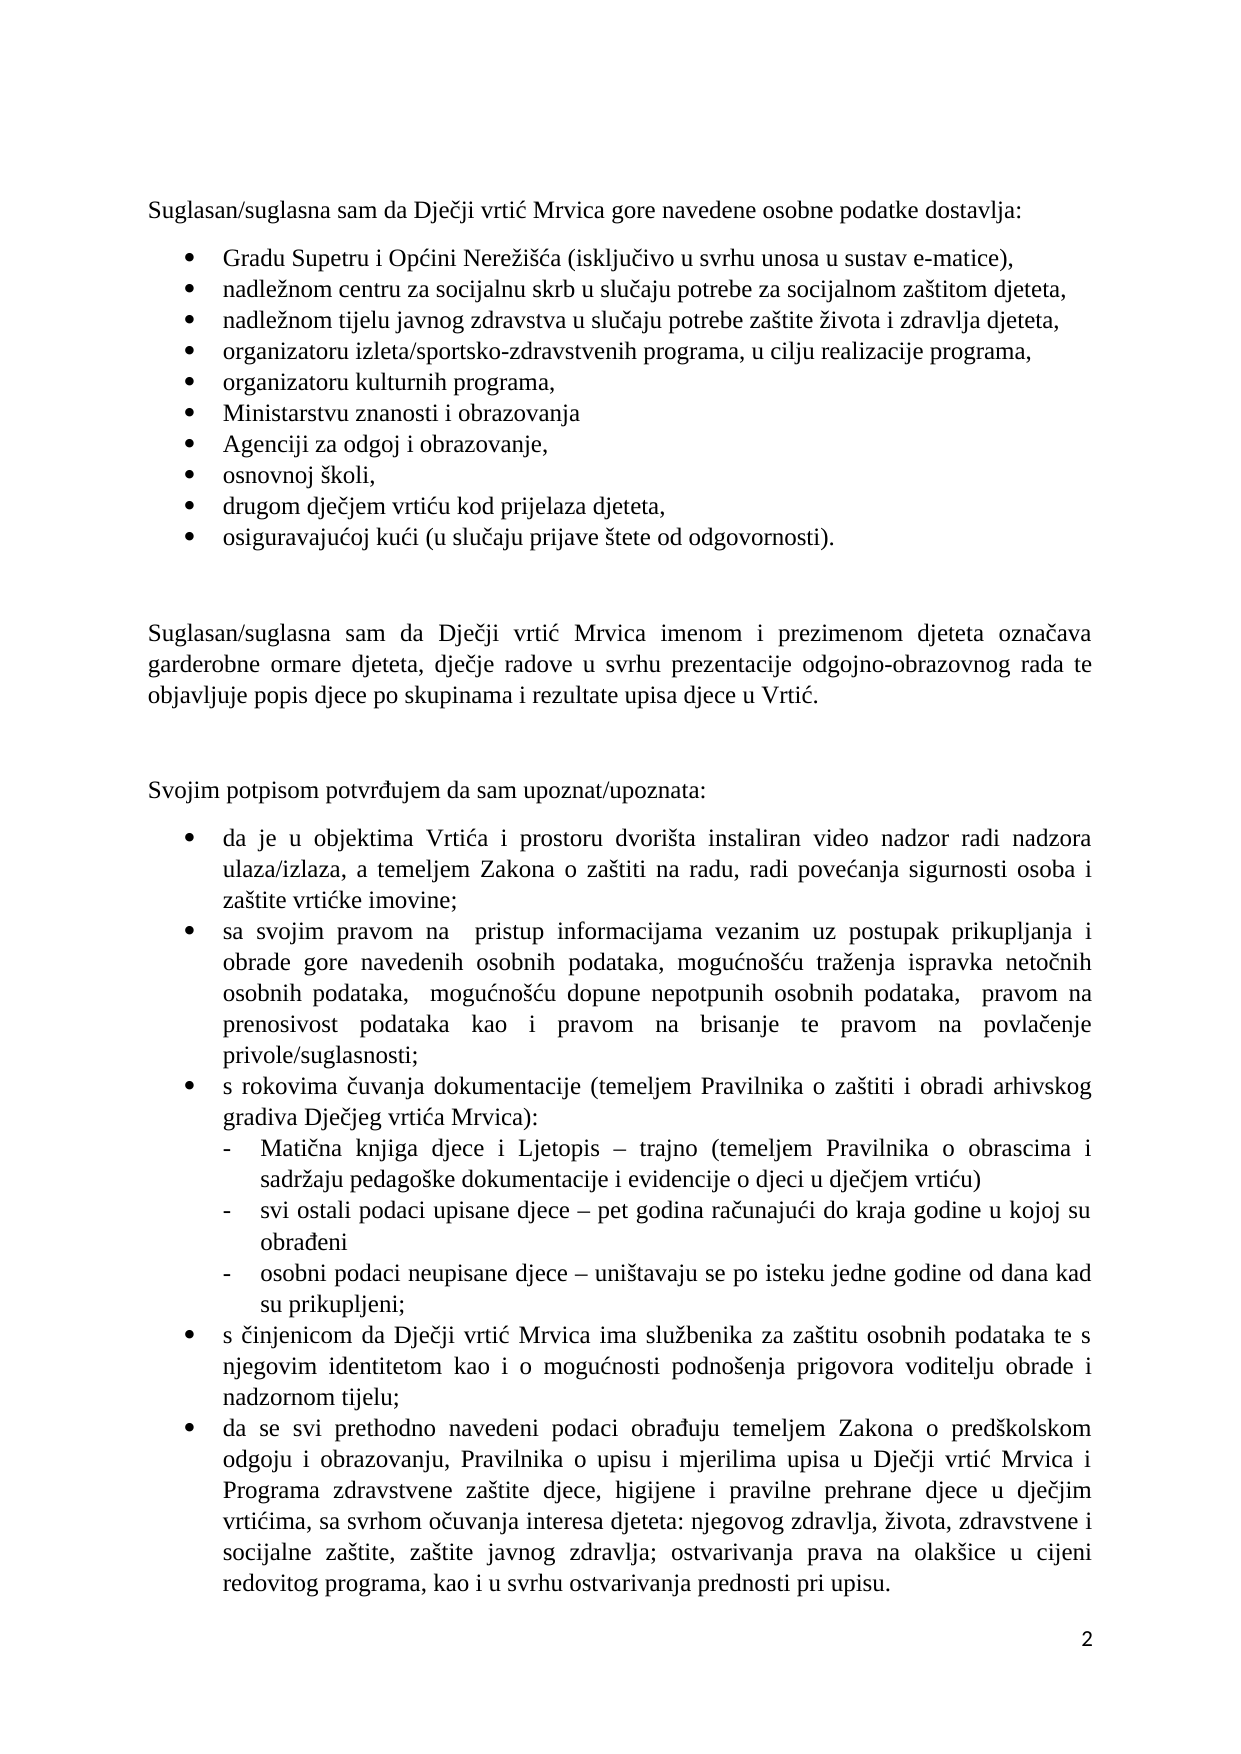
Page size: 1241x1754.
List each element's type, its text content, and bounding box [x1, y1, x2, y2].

list da se svi prethodno navedeni podaci obrađuju temeljem Zakona o predškolskom odgoju i obrazovanju, Pravilnika o upisu i mjerilima upisa u Dječji vrtić Mrvica i Programa zdravstvene zaštite djece, higijene i pravilne prehrane djece u dječjim vrtićima, sa svrhom očuvanja interesa djeteta: njegovog zdravlja, života, zdravstvene i socijalne zaštite, zaštite javnog zdravlja; ostvarivanja prava na olakšice u cijeni redovitog programa, kao i u svrhu ostvarivanja prednosti pri upisu. [185, 1413, 1093, 1597]
list Agenciji za odgoj i obrazovanje, [185, 429, 1093, 458]
list s rokovima čuvanja dokumentacije (temeljem Pravilnika o zaštiti i obradi arhivskog gradiva Dječjeg vrtića Mrvica): [185, 1071, 1093, 1131]
list organizatoru izleta/sportsko-zdravstvenih programa, u cilju realizacije programa, [185, 336, 1093, 365]
text Suglasan/suglasna sam da Dječji vrtić Mrvica imenom i prezimenom djeteta označava garderobne ormare djeteta, dječje radove u svrhu prezentacije odgojno-obrazovnog rada te objavljuje popis djece po skupinama i rezultate upisa djece u Vrtić. [148, 618, 1093, 709]
list osiguravajućoj kući (u slučaju prijave štete od odgovornosti). [185, 522, 1093, 551]
list Matična knjiga djece i Ljetopis – trajno (temeljem Pravilnika o obrascima i sadržaju pedagoške dokumentacije i evidencije o djeci u dječjem vrtiću) [223, 1133, 1093, 1193]
list osnovnoj školi, [185, 460, 1093, 489]
list Gradu Supetru i Općini Nerežišća (isključivo u svrhu unosa u sustav e-matice), [185, 243, 1093, 272]
list organizatoru kulturnih programa, [185, 367, 1093, 396]
list da je u objektima Vrtića i prostoru dvorišta instaliran video nadzor radi nadzora ulaza/izlaza, a temeljem Zakona o zaštiti na radu, radi povećanja sigurnosti osoba i zaštite vrtićke imovine; [185, 823, 1093, 914]
list svi ostali podaci upisane djece – pet godina računajući do kraja godine u kojoj su obrađeni [223, 1196, 1093, 1255]
list sa svojim pravom na pristup informacijama vezanim uz postupak prikupljanja i obrade gore navedenih osobnih podataka, mogućnošću traženja ispravka netočnih osobnih podataka, mogućnošću dopune nepotpunih osobnih podataka, pravom na prenosivost podataka kao i pravom na brisanje te pravom na povlačenje privole/suglasnosti; [185, 916, 1093, 1069]
list drugom dječjem vrtiću kod prijelaza djeteta, [185, 491, 1093, 520]
list nadležnom tijelu javnog zdravstva u slučaju potrebe zaštite života i zdravlja djeteta, [185, 305, 1093, 334]
list Ministarstvu znanosti i obrazovanja [185, 398, 1093, 427]
list nadležnom centru za socijalnu skrb u slučaju potrebe za socijalnom zaštitom djeteta, [185, 274, 1093, 303]
text Svojim potpisom potvrđujem da sam upoznat/upoznata: [148, 775, 1093, 804]
list osobni podaci neupisane djece – uništavaju se po isteku jedne godine od dana kad su prikupljeni; [223, 1258, 1093, 1317]
text Suglasan/suglasna sam da Dječji vrtić Mrvica gore navedene osobne podatke dostavlja: [148, 195, 1093, 224]
list s činjenicom da Dječji vrtić Mrvica ima službenika za zaštitu osobnih podataka te s njegovim identitetom kao i o mogućnosti podnošenja prigovora voditelju obrade i nadzornom tijelu; [185, 1320, 1093, 1411]
